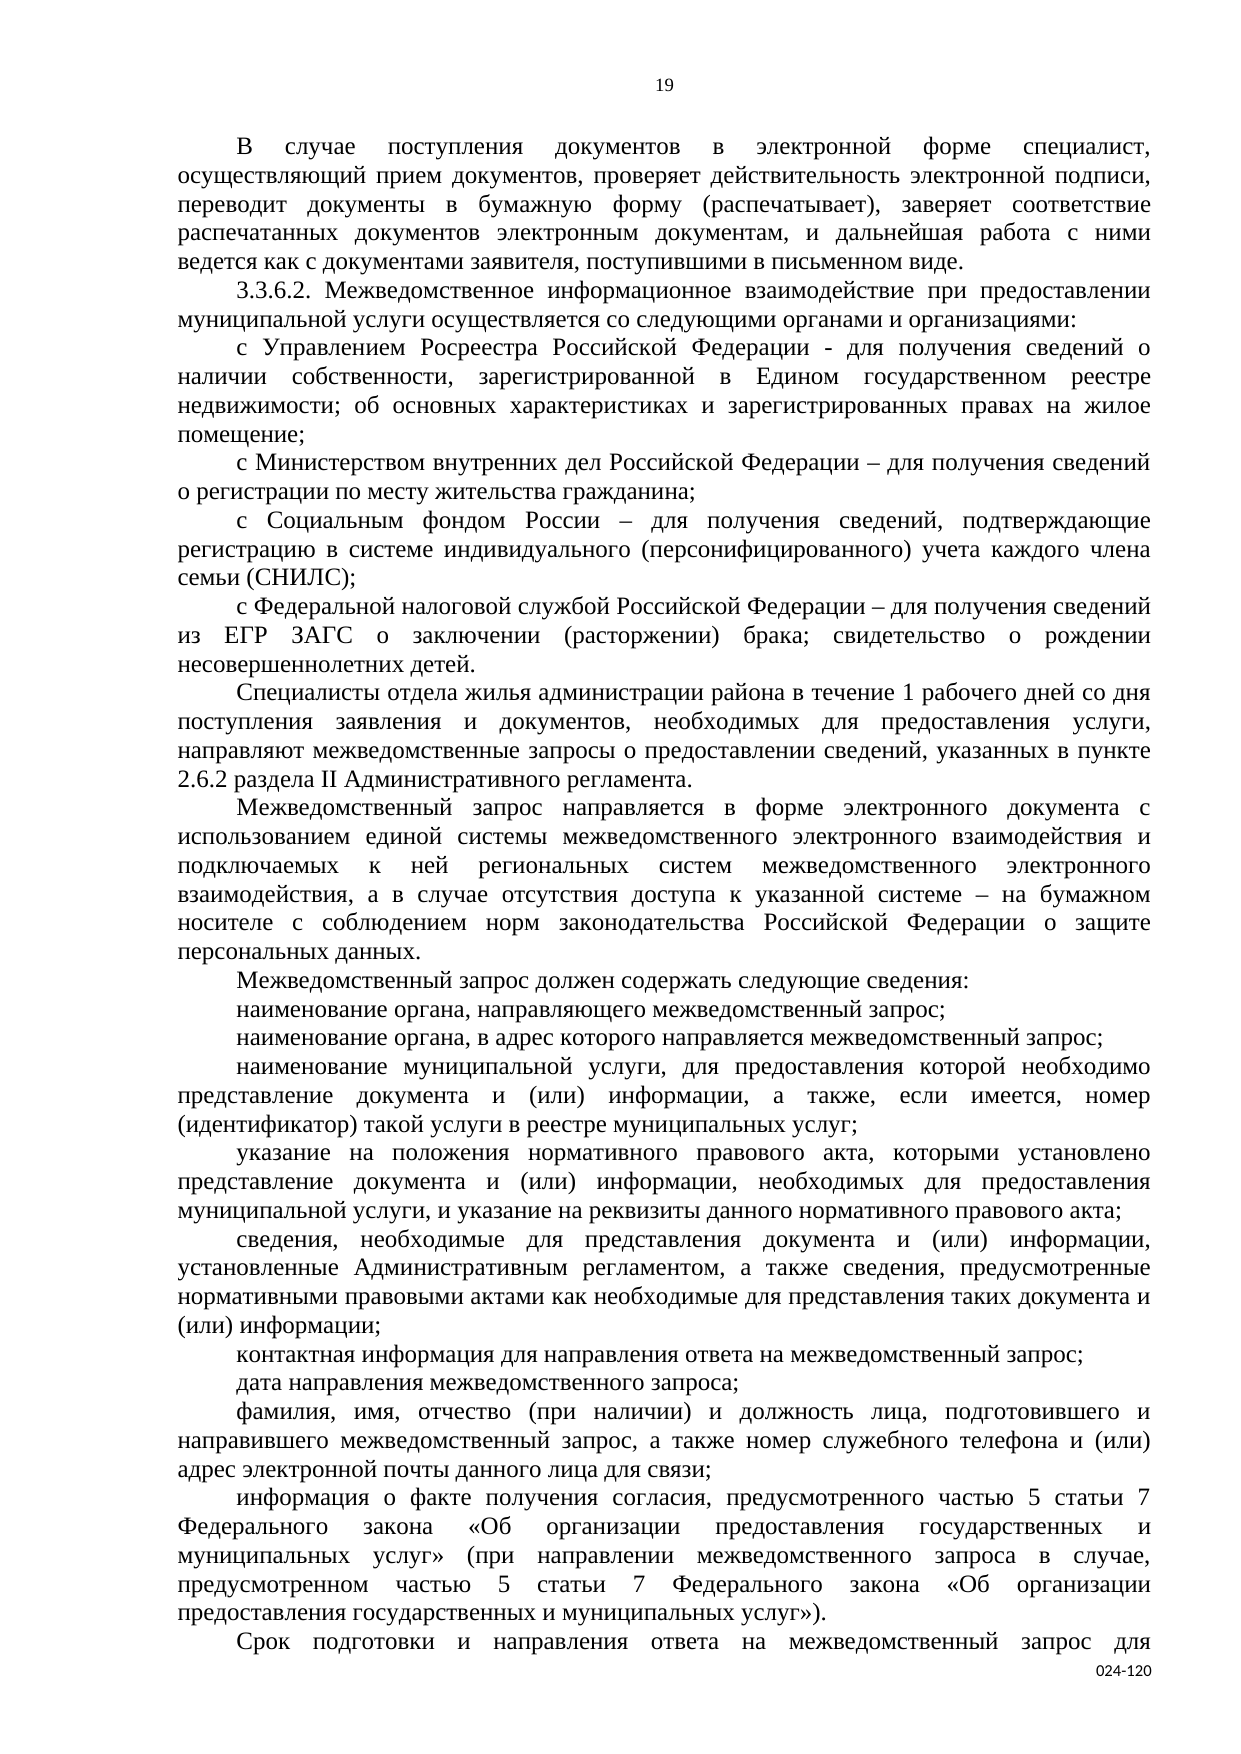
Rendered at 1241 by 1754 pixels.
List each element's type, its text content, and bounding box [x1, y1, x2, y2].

text сведения, необходимые для представления документа и (или) информации, установленные Административным регламентом, а также сведения, предусмотренные нормативными правовыми актами как необходимые для представления таких документа и (или) информации; [177, 1224, 1152, 1339]
text В случае поступления документов в электронной форме специалист, осуществляющий прием документов, проверяет действительность электронной подписи, переводит документы в бумажную форму (распечатывает), заверяет соответствие распечатанных документов электронным документам, и дальнейшая работа с ними ведется как с документами заявителя, поступившими в письменном виде. [177, 131, 1152, 275]
text Межведомственный запрос должен содержать следующие сведения: [177, 965, 1152, 994]
text указание на положения нормативного правового акта, которыми установлено представление документа и (или) информации, необходимых для предоставления муниципальной услуги, и указание на реквизиты данного нормативного правового акта; [177, 1137, 1152, 1224]
text фамилия, имя, отчество (при наличии) и должность лица, подготовившего и направившего межведомственный запрос, а также номер служебного телефона и (или) адрес электронной почты данного лица для связи; [177, 1396, 1152, 1482]
text Специалисты отдела жилья администрации района в течение 1 рабочего дней со дня поступления заявления и документов, необходимых для предоставления услуги, направляют межведомственные запросы о предоставлении сведений, указанных в пункте 2.6.2 раздела II Административного регламента. [177, 677, 1152, 792]
text наименование муниципальной услуги, для предоставления которой необходимо представление документа и (или) информации, а также, если имеется, номер (идентификатор) такой услуги в реестре муниципальных услуг; [177, 1051, 1152, 1137]
text наименование органа, в адрес которого направляется межведомственный запрос; [177, 1022, 1152, 1051]
text информация о факте получения согласия, предусмотренного частью 5 статьи 7 Федерального закона «Об организации предоставления государственных и муниципальных услуг» (при направлении межведомственного запроса в случае, предусмотренном частью 5 статьи 7 Федерального закона «Об организации предоставления государственных и муниципальных услуг»). [177, 1482, 1152, 1626]
text Межведомственный запрос направляется в форме электронного документа с использованием единой системы межведомственного электронного взаимодействия и подключаемых к ней региональных систем межведомственного электронного взаимодействия, а в случае отсутствия доступа к указанной системе – на бумажном носителе с соблюдением норм законодательства Российской Федерации о защите персональных данных. [177, 792, 1152, 965]
text с Управлением Росреестра Российской Федерации - для получения сведений о наличии собственности, зарегистрированной в Едином государственном реестре недвижимости; об основных характеристиках и зарегистрированных правах на жилое помещение; [177, 332, 1152, 447]
text с Федеральной налоговой службой Российской Федерации – для получения сведений из ЕГР ЗАГС о заключении (расторжении) брака; свидетельство о рождении несовершеннолетних детей. [177, 591, 1152, 677]
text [177, 1626, 1152, 1655]
text наименование органа, направляющего межведомственный запрос; [177, 994, 1152, 1022]
text дата направления межведомственного запроса; [177, 1367, 1152, 1396]
text с Министерством внутренних дел Российской Федерации – для получения сведений о регистрации по месту жительства гражданина; [177, 447, 1152, 505]
text с Социальным фондом России – для получения сведений, подтверждающие регистрацию в системе индивидуального (персонифицированного) учета каждого члена семьи (СНИЛС); [177, 505, 1152, 591]
text контактная информация для направления ответа на межведомственный запрос; [177, 1339, 1152, 1367]
subtitle 3.3.6.2. Межведомственное информационное взаимодействие при предоставлении муниципальной услуги осуществляется со следующими органами и организациями: [177, 275, 1152, 332]
